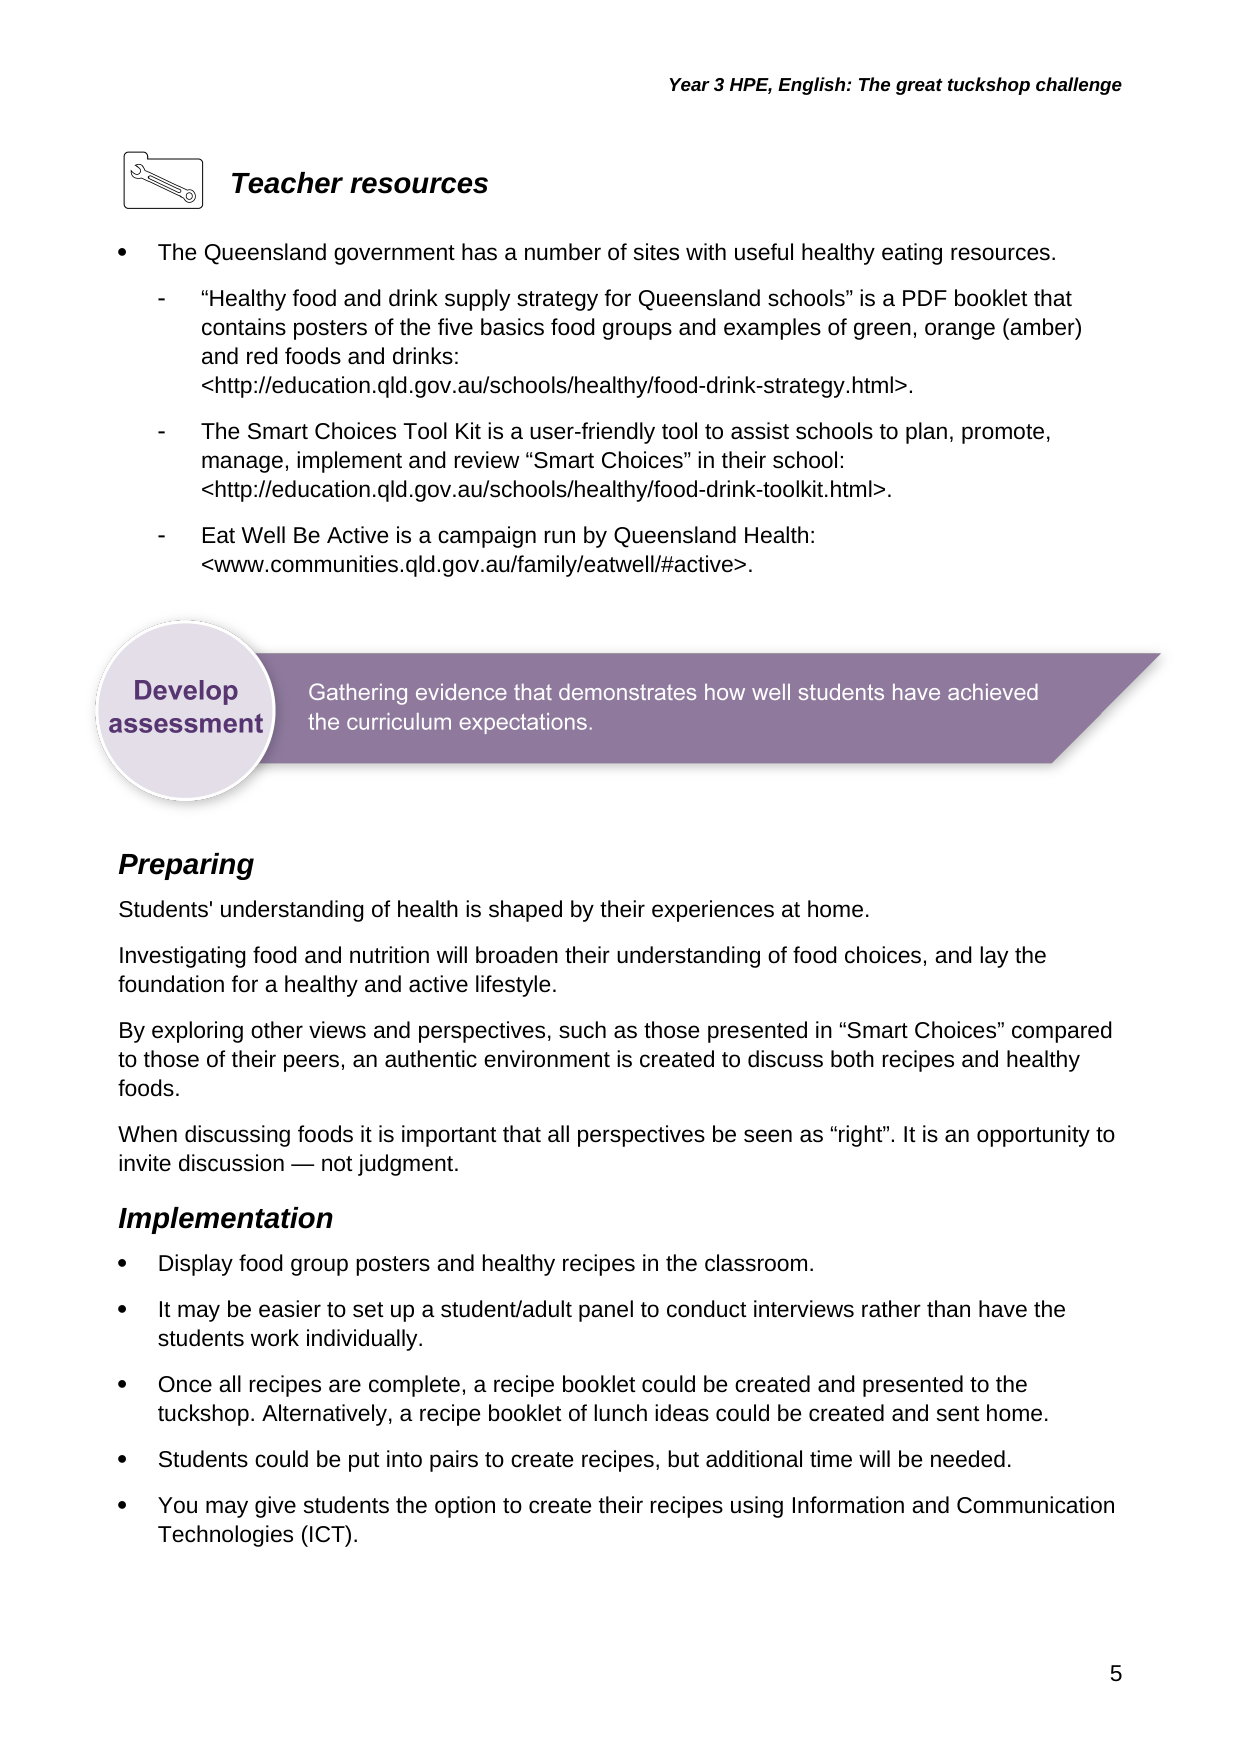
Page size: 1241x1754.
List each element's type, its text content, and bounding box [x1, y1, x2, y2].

subtitle Preparing [118, 822, 1122, 881]
table_header [107, 137, 219, 228]
list By exploring other views and perspectives, such as those presented in “Smart Choices” compared to those of their peers, an authentic environment is created to discuss both recipes and healthy foods. [118, 1014, 1122, 1101]
text Display food group posters and healthy recipes in the classroom. [118, 1247, 1122, 1277]
text You may give students the option to create their recipes using Information and Communication Technologies (ICT). [118, 1489, 1122, 1547]
list Investigating food and nutrition will broaden their understanding of food choices, and lay the foundation for a healthy and active lifestyle. [118, 939, 1122, 997]
list Students' understanding of health is shaped by their experiences at home. [118, 893, 1122, 922]
subtitle Implementation [118, 1201, 1122, 1235]
text The government has a number of sites with useful healthy eating resources. [118, 236, 1122, 265]
text Once all recipes are complete, a recipe booklet could be created and presented to the tuckshop. Alternatively, a recipe booklet of lunch ideas could be created and sent home. [118, 1368, 1122, 1427]
picture [118, 137, 208, 226]
text Students could be put into pairs to create recipes, but additional time will be needed. [118, 1443, 1122, 1472]
text Eat Well Be Active is a campaign run by Queensland Health: <www.communities.qld.gov.au/family/eatwell/#active>. [158, 519, 1122, 578]
text It may be easier to set up a student/adult panel to conduct interviews rather than have the students work individually. [118, 1293, 1122, 1352]
table_header Teacher resources [219, 137, 1111, 228]
list When discussing foods it is important that all perspectives be seen as “right”. It is an opportunity to invite discussion — not judgment. [118, 1118, 1122, 1176]
text “Healthy food and drink supply strategy for schools” is a PDF booklet that contains posters of the five basics food groups and examples of green, orange (amber) and red foods and drinks: <http://education.qld.gov.au/schools/healthy/food-drink-strategy.html>. [158, 282, 1122, 398]
picture [80, 605, 1182, 822]
text The Smart Choices Tool Kit is a user-friendly tool to assist schools to plan, promote, manage, implement and review “Smart Choices” in their school: <http://education.qld.gov.au/schools/healthy/food-drink-toolkit.html>. [158, 415, 1122, 503]
